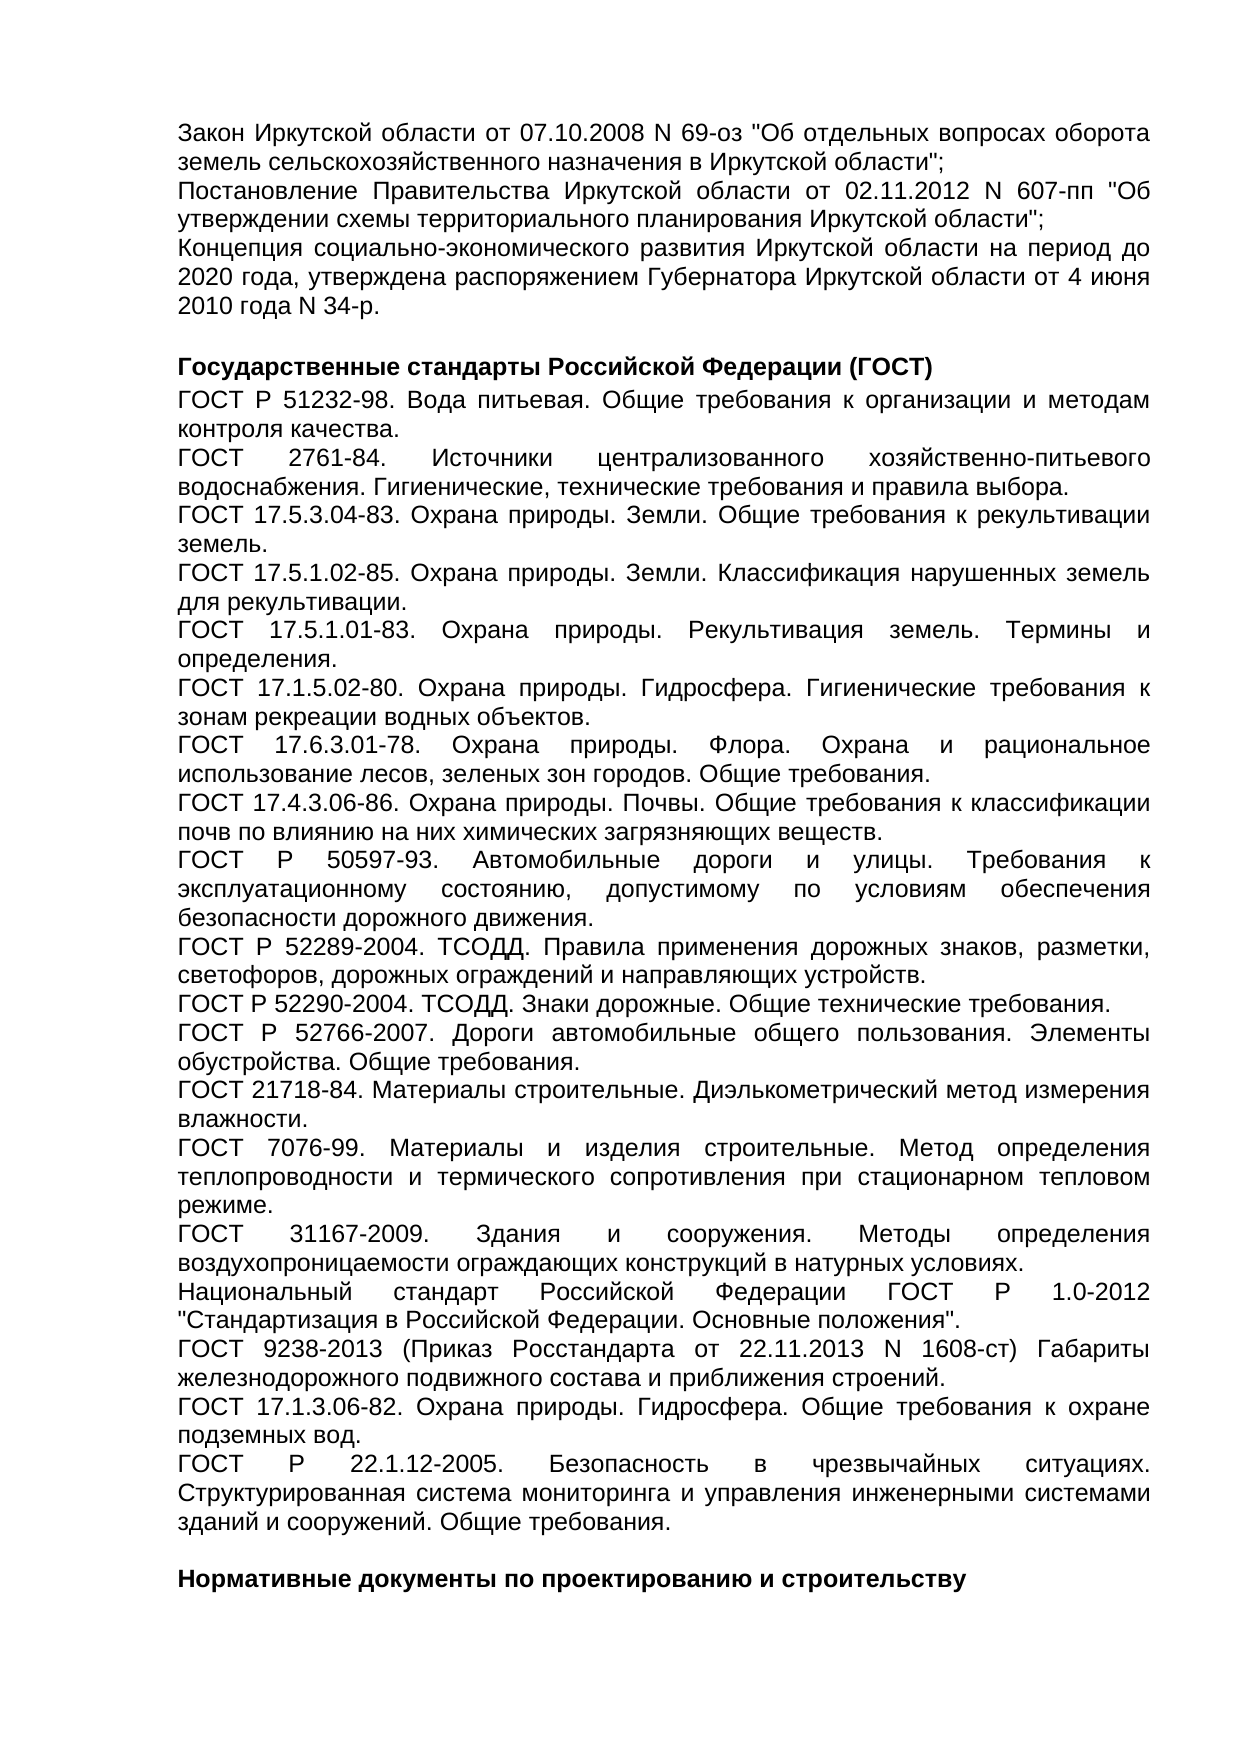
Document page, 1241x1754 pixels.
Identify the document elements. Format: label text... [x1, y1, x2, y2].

text ГОСТ 17.1.5.02-80. Охрана природы. Гидросфера. Гигиенические требования к зонам рекреации водных объектов. [177, 673, 1152, 730]
text ГОСТ 17.5.1.02-85. Охрана природы. Земли. Классификация нарушенных земель для рекультивации. [177, 558, 1152, 615]
text ГОСТ 17.6.3.01-78. Охрана природы. Флора. Охрана и рациональное использование лесов, зеленых зон городов. Общие требования. [177, 730, 1152, 788]
text Постановление Правительства Иркутской области от 02.11.2012 N 607-пп "Об утверждении схемы территориального планирования Иркутской области"; [177, 176, 1152, 233]
text ГОСТ Р 52766-2007. Дороги автомобильные общего пользования. Элементы обустройства. Общие требования. [177, 1018, 1152, 1075]
text ГОСТ 17.4.3.06-86. Охрана природы. Почвы. Общие требования к классификации почв по влиянию на них химических загрязняющих веществ. [177, 788, 1152, 845]
text ГОСТ 7076-99. Материалы и изделия строительные. Метод определения теплопроводности и термического сопротивления при стационарном тепловом режиме. [177, 1133, 1152, 1219]
text ГОСТ Р 52289-2004. ТСОДД. Правила применения дорожных знаков, разметки, светофоров, дорожных ограждений и направляющих устройств. [177, 932, 1152, 989]
text Государственные стандарты Российской Федерации (ГОСТ) [177, 352, 1152, 381]
text Нормативные документы по проектированию и строительству [177, 1564, 1152, 1593]
text ГОСТ 31167-2009. Здания и сооружения. Методы определения воздухопроницаемости ограждающих конструкций в натурных условиях. [177, 1219, 1152, 1277]
text ГОСТ 21718-84. Материалы строительные. Диэлькометрический метод измерения влажности. [177, 1075, 1152, 1133]
text Концепция социально-экономического развития Иркутской области на период до 2020 года, утверждена распоряжением Губернатора Иркутской области от 4 июня 2010 года N 34-р. [177, 233, 1152, 319]
text ГОСТ Р 51232-98. Вода питьевая. Общие требования к организации и методам контроля качества. [177, 385, 1152, 443]
text Национальный стандарт Российской Федерации ГОСТ Р 1.0-2012 "Стандартизация в Российской Федерации. Основные положения". [177, 1277, 1152, 1334]
text ГОСТ 17.5.1.01-83. Охрана природы. Рекультивация земель. Термины и определения. [177, 615, 1152, 673]
text ГОСТ 2761-84. Источники централизованного хозяйственно-питьевого водоснабжения. Гигиенические, технические требования и правила выбора. [177, 443, 1152, 500]
text ГОСТ 17.1.3.06-82. Охрана природы. Гидросфера. Общие требования к охране подземных вод. [177, 1392, 1152, 1449]
text Закон Иркутской области от 07.10.2008 N 69-оз "Об отдельных вопросах оборота земель сельскохозяйственного назначения в Иркутской области"; [177, 118, 1152, 176]
text ГОСТ Р 22.1.12-2005. Безопасность в чрезвычайных ситуациях. Структурированная система мониторинга и управления инженерными системами зданий и сооружений. Общие требования. [177, 1449, 1152, 1535]
text ГОСТ 9238-2013 (Приказ Росстандарта от 22.11.2013 N 1608-ст) Габариты железнодорожного подвижного состава и приближения строений. [177, 1334, 1152, 1392]
text ГОСТ Р 52290-2004. ТСОДД. Знаки дорожные. Общие технические требования. [177, 989, 1152, 1018]
text ГОСТ 17.5.3.04-83. Охрана природы. Земли. Общие требования к рекультивации земель. [177, 500, 1152, 558]
text ГОСТ Р 50597-93. Автомобильные дороги и улицы. Требования к эксплуатационному состоянию, допустимому по условиям обеспечения безопасности дорожного движения. [177, 845, 1152, 932]
